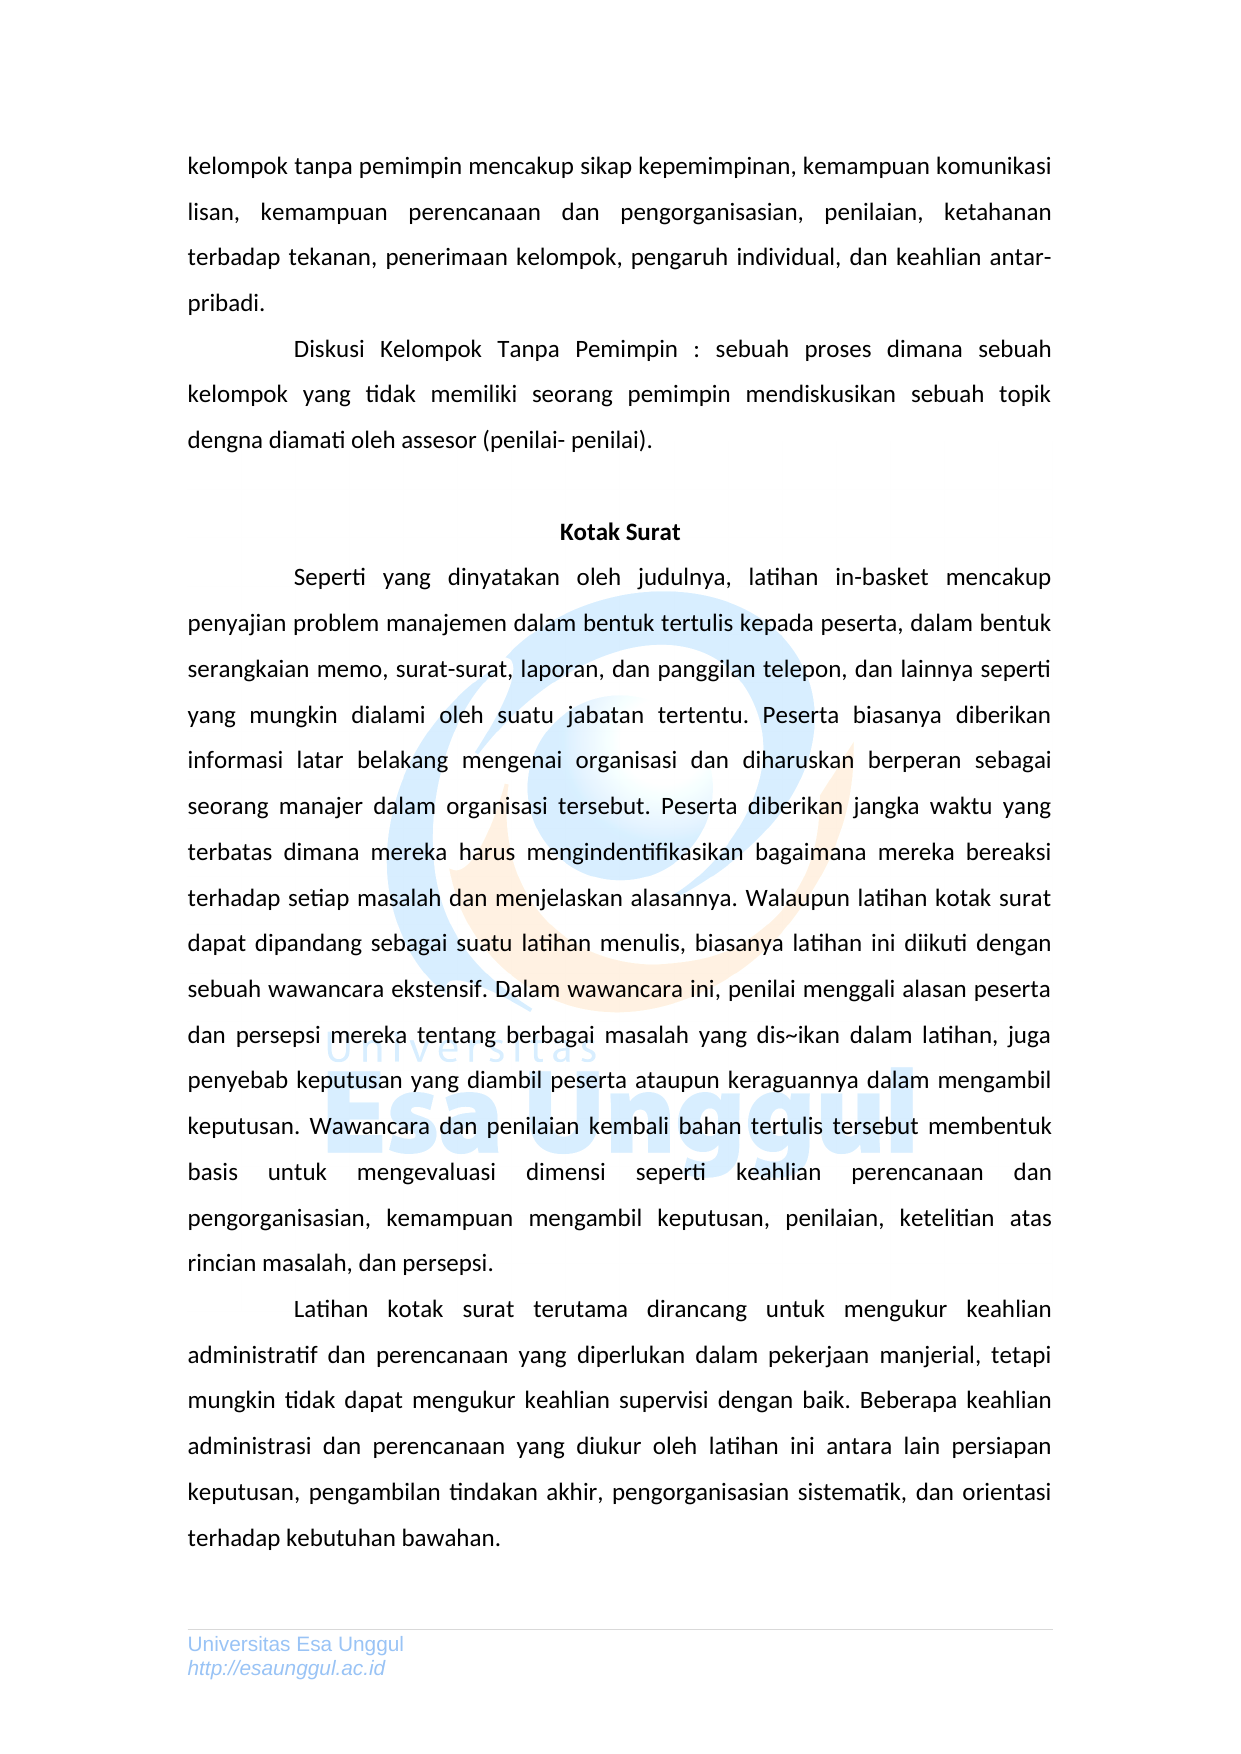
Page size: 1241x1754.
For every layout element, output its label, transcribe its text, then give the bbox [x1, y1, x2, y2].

text Seperti yang dinyatakan oleh judulnya, latihan in-basket mencakup penyajian problem manajemen dalam bentuk tertulis kepada peserta, dalam bentuk serangkaian memo, surat-surat, laporan, dan panggilan telepon, dan lainnya seperti yang mungkin dialami oleh suatu jabatan tertentu. Peserta biasanya diberikan informasi latar belakang mengenai organisasi dan diharuskan berperan sebagai seorang manajer dalam organisasi tersebut. Peserta diberikan jangka waktu yang terbatas dimana mereka harus mengindentifikasikan bagaimana mereka bereaksi terhadap setiap masalah dan menjelaskan alasannya. Walaupun latihan kotak surat dapat dipandang sebagai suatu latihan menulis, biasanya latihan ini diikuti dengan sebuah wawancara ekstensif. Dalam wawancara ini, penilai menggali alasan peserta dan persepsi mereka tentang berbagai masalah yang dis~ikan dalam latihan, juga penyebab keputusan yang diambil peserta ataupun keraguannya dalam mengambil keputusan. Wawancara dan penilaian kembali bahan tertulis tersebut membentuk basis untuk mengevaluasi dimensi seperti keahlian perencanaan dan pengorganisasian, kemampuan mengambil keputusan, penilaian, ketelitian atas rincian masalah, dan persepsi. [187, 562, 1053, 1278]
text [187, 150, 1053, 318]
text Diskusi Kelompok Tanpa Pemimpin : sebuah proses dimana sebuah kelompok yang tidak memiliki seorang pemimpin mendiskusikan sebuah topik dengna diamati oleh assesor (penilai- penilai). [187, 333, 1053, 455]
text Latihan kotak surat terutama dirancang untuk mengukur keahlian administratif dan perencanaan yang diperlukan dalam pekerjaan manjerial, tetapi mungkin tidak dapat mengukur keahlian supervisi dengan baik. Beberapa keahlian administrasi dan perencanaan yang diukur oleh latihan ini antara lain persiapan keputusan, pengambilan tindakan akhir, pengorganisasian sistematik, dan orientasi terhadap kebutuhan bawahan. [187, 1293, 1053, 1552]
text Kotak Surat [187, 516, 1053, 546]
